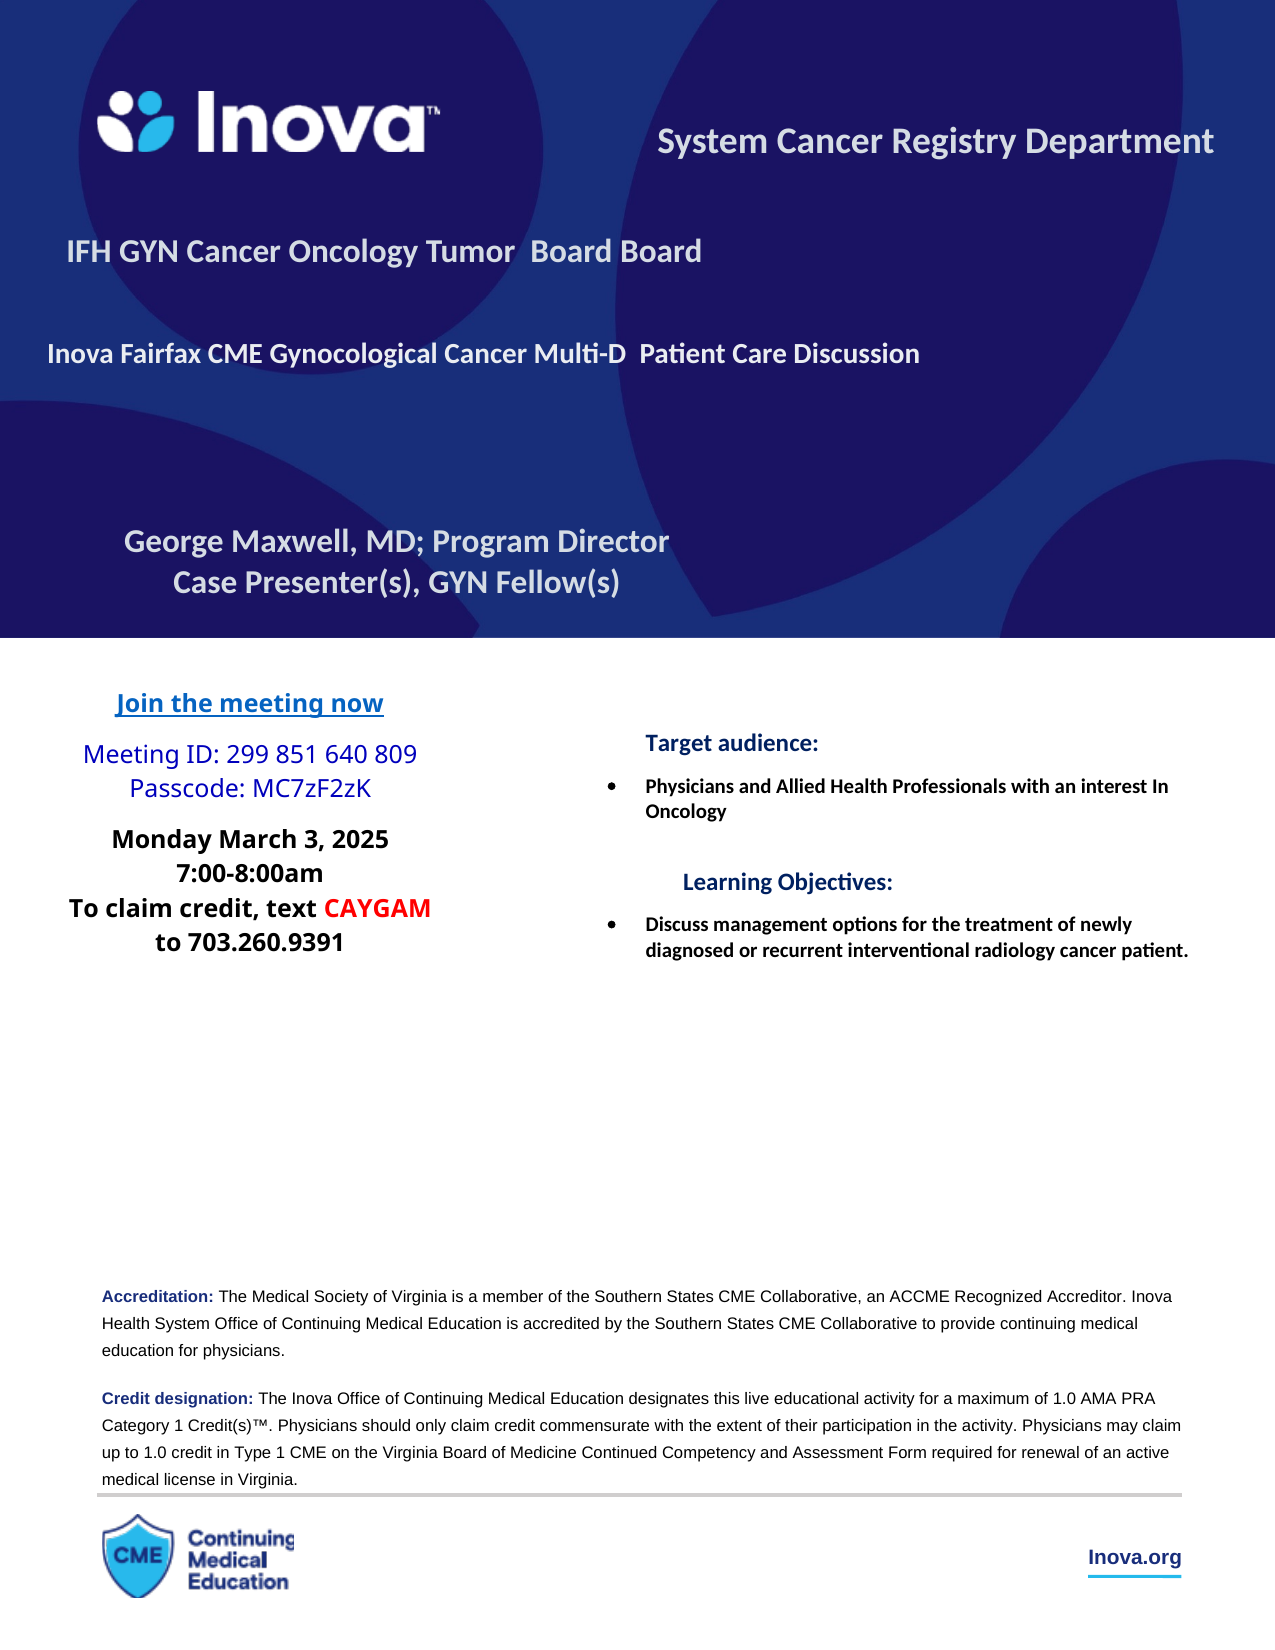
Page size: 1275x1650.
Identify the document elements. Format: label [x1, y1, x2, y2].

picture [0, 0, 1275, 638]
